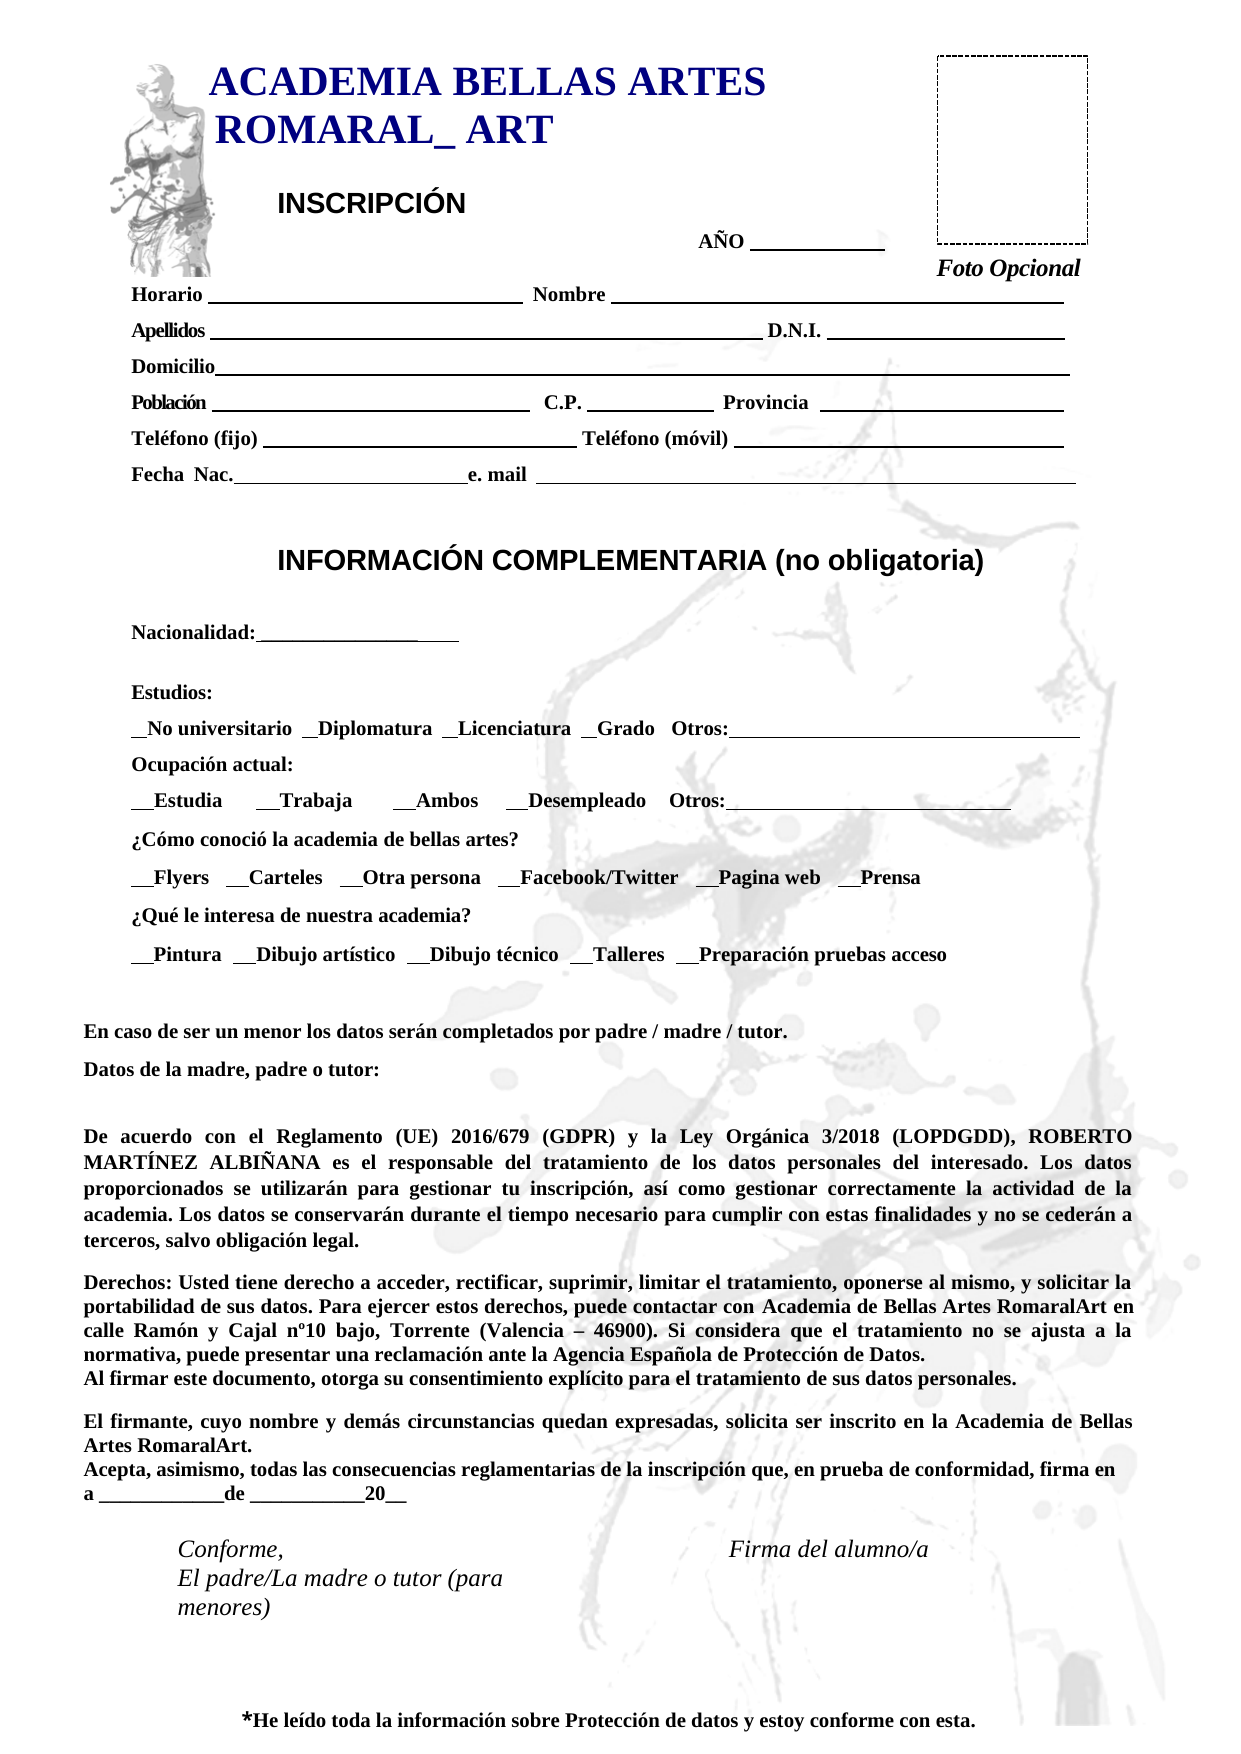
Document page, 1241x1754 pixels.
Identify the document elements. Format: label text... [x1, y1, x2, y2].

text INSCRIPCIÓN [277, 186, 472, 219]
picture [109, 63, 241, 277]
text *He leído toda la información sobre Protección de datos y estoy conforme con esta. [83, 1705, 1134, 1733]
text INFORMACIÓN COMPLEMENTARIA (no obligatoria) [277, 543, 1134, 577]
text Estudios: [131, 680, 1078, 704]
table_header Firma del alumno/a [609, 1535, 1051, 1673]
text Derechos: Usted tiene derecho a acceder, rectificar, suprimir, limitar el tratamiento, oponerse al mismo, y solicitar la portabilidad de sus datos. Para ejercer estos derechos, puede contactar con Academia de Bellas Artes RomaralArt en calle Ramón y Cajal nº10 bajo, Torrente (Valencia – 46900). Si considera que el tratamiento no se ajusta a la normativa, puede presentar una reclamación ante la Agencia Española de Protección de Datos. [83, 1270, 1134, 1366]
text AÑO [698, 229, 885, 253]
text Nacionalidad: _______________ [83, 620, 1134, 644]
text Horario Nombre Apellidos D.N.I. Domicilio Población C.P. Provincia Teléfono (fijo) Teléfono (móvil) Fecha Nac. e. mail [131, 281, 1078, 486]
text En caso de ser un menor los datos serán completados por padre / madre / tutor. [83, 1019, 1123, 1043]
text No universitario Diplomatura Licenciatura Grado Otros: Ocupación actual: [131, 716, 1081, 776]
text Estudia Trabaja Ambos Desempleado Otros: [131, 788, 1134, 812]
text Flyers Carteles Otra persona Facebook/Twitter Pagina web Prensa [131, 865, 1134, 889]
text Pintura Dibujo artístico Dibujo técnico Talleres Preparación pruebas acceso [131, 942, 1134, 966]
text ¿Cómo conoció la academia de bellas artes? [131, 826, 1134, 851]
text El firmante, cuyo nombre y demás circunstancias quedan expresadas, solicita ser inscrito en la Academia de Bellas Artes RomaralArt. [83, 1409, 1134, 1457]
picture [425, 229, 1201, 1726]
text Foto Opcional [889, 253, 1134, 281]
text Datos de la madre, padre o tutor: [83, 1057, 1123, 1081]
text ¿Qué le interesa de nuestra academia? [131, 903, 1134, 927]
text Acepta, asimismo, todas las consecuencias reglamentarias de la inscripción que, en prueba de conformidad, firma en a ____________de ___________20__ [83, 1457, 1134, 1505]
title ACADEMIA BELLAS ARTES ROMARAL_ ART [208, 56, 1001, 152]
text De acuerdo con el Reglamento (UE) 2016/679 (GDPR) y la Ley Orgánica 3/2018 (LOPDGDD), ROBERTO MARTÍNEZ ALBIÑANA es el responsable del tratamiento de los datos personales del interesado. Los datos proporcionados se utilizarán para gestionar tu inscripción, así como gestionar correctamente la actividad de la academia. Los datos se conservarán durante el tiempo necesario para cumplir con estas finalidades y no se cederán a terceros, salvo obligación legal. [83, 1124, 1134, 1252]
text Al firmar este documento, otorga su consentimiento explícito para el tratamiento de sus datos personales. [83, 1366, 1134, 1390]
table_header Conforme, El padre/La madre o tutor (para menores) [166, 1535, 609, 1673]
